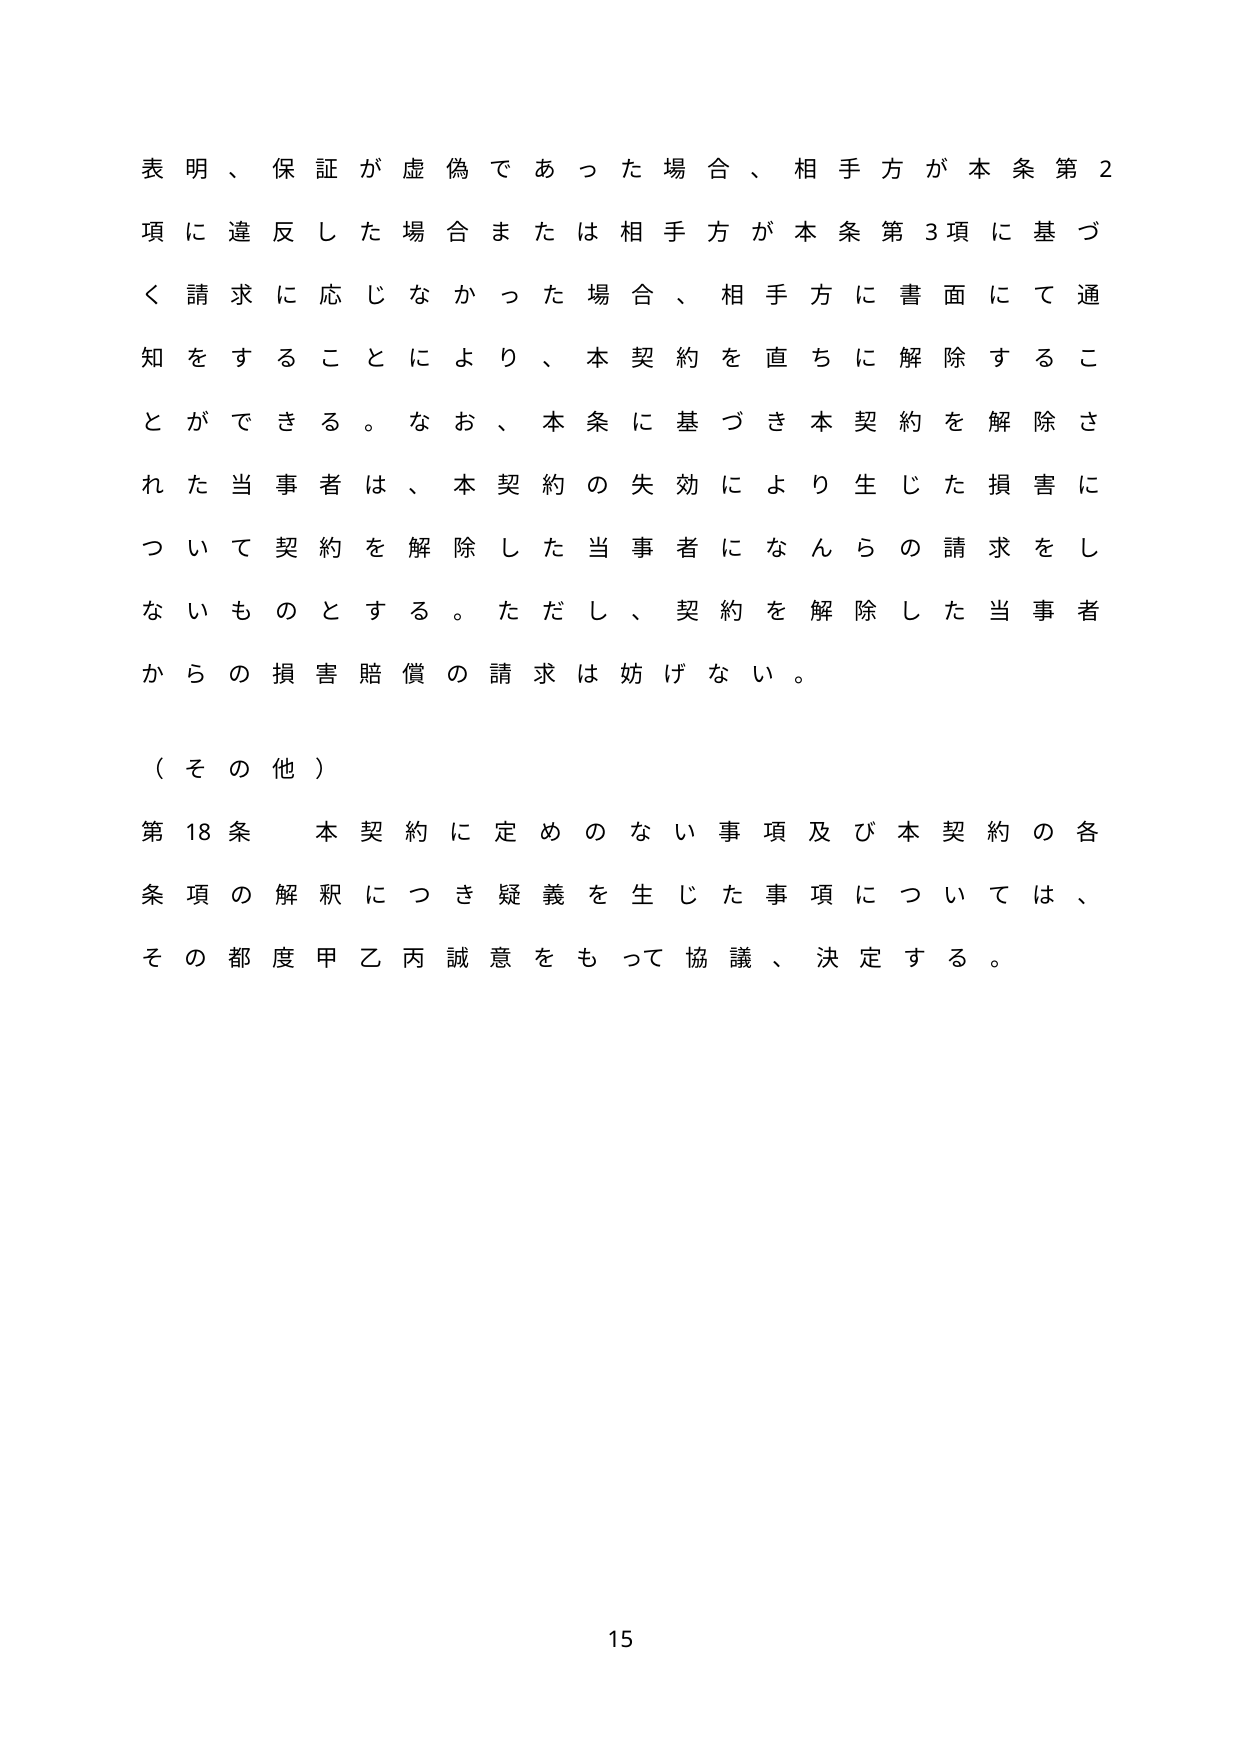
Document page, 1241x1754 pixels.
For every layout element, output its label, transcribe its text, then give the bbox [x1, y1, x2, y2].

list 本契約に定めのない事項及び本契約の各条項の解釈につき疑義を生じた事項については、その都度甲乙丙誠意をもって協議、決定する。 [119, 799, 1121, 988]
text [119, 136, 1121, 704]
text （その他） [119, 736, 1121, 799]
